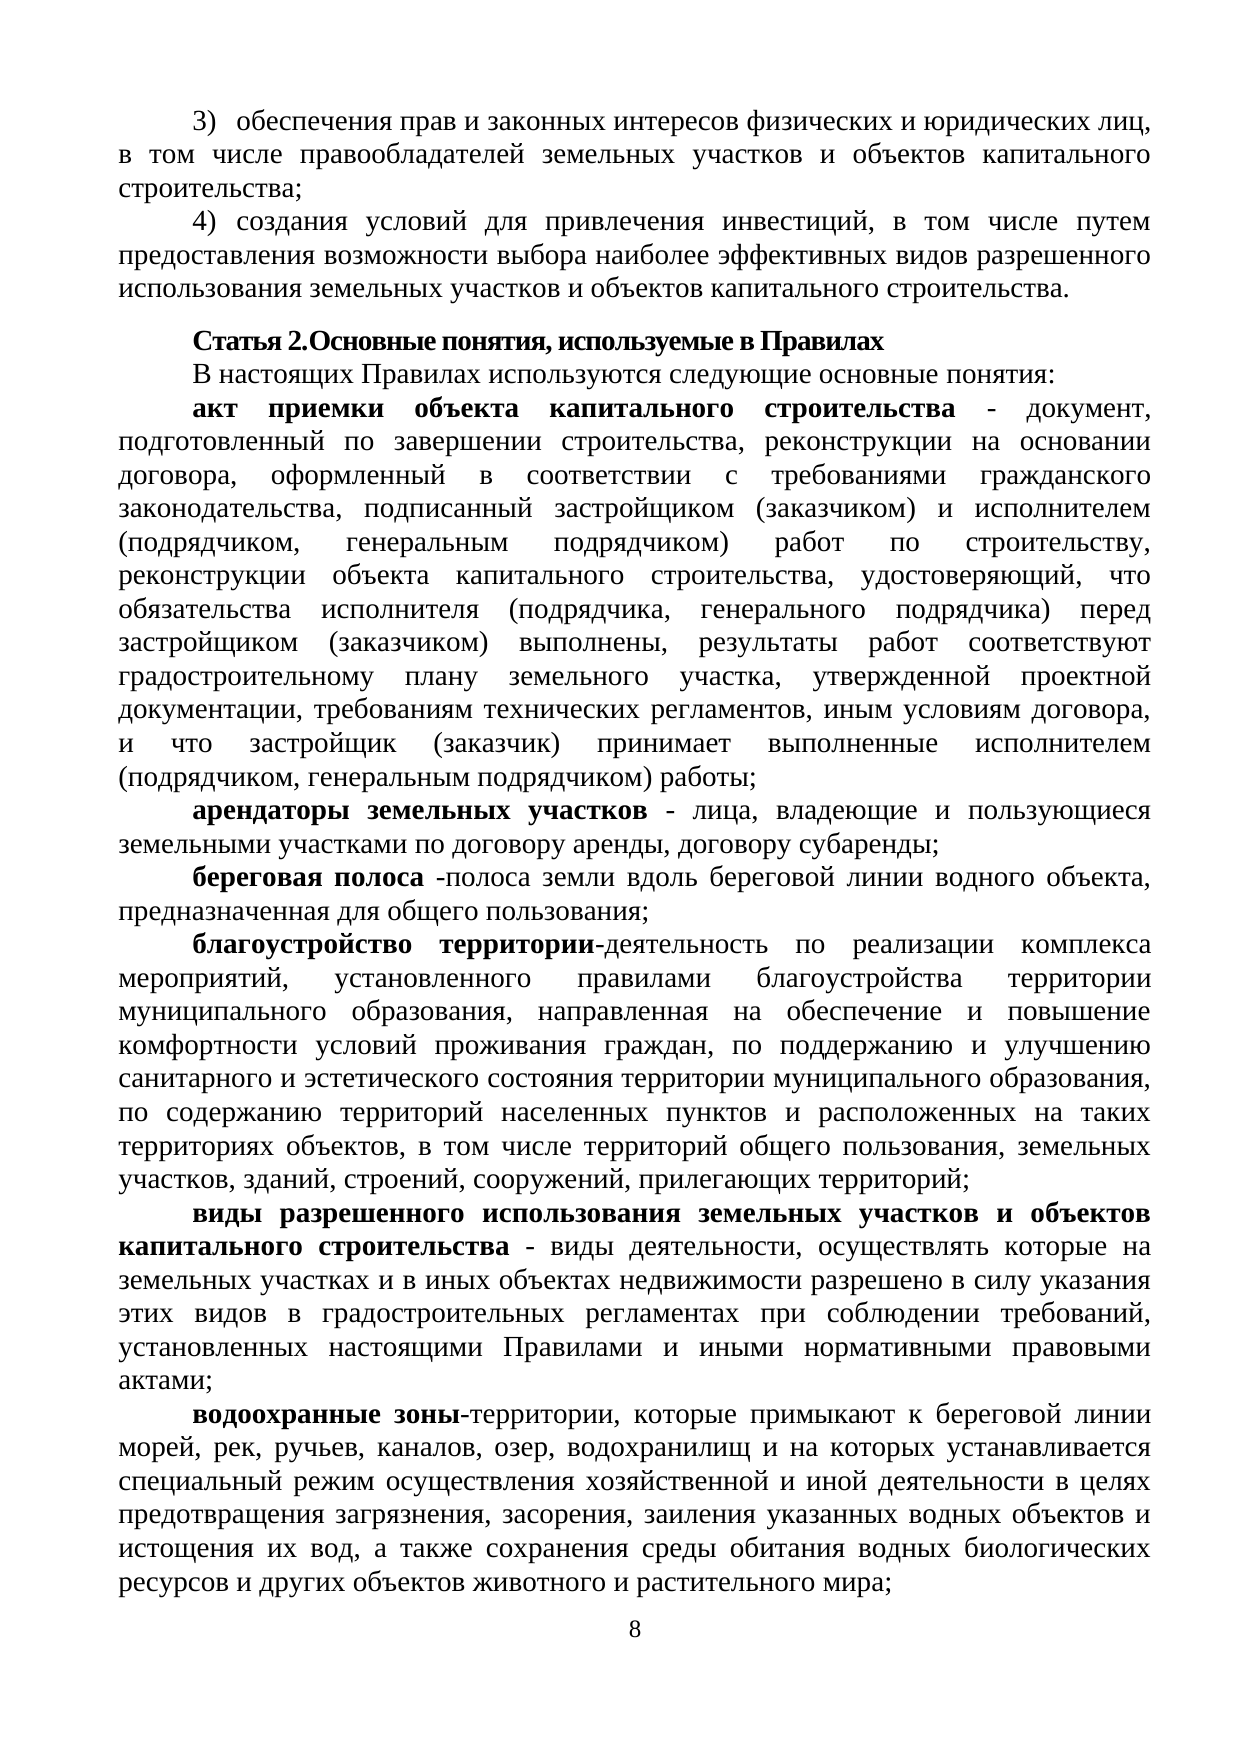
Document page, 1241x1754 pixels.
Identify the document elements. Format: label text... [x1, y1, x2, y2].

list обеспечения прав и законных интересов физических и юридических лиц, в том числе правообладателей земельных участков и объектов капитального строительства; [118, 103, 1152, 203]
text береговая полоса -полоса земли вдоль береговой линии водного объекта, предназначенная для общего пользования; [118, 859, 1152, 926]
text В настоящих Правилах используются следующие основные понятия: [118, 356, 1152, 390]
text виды разрешенного использования земельных участков и объектов капитального строительства - виды деятельности, осуществлять которые на земельных участках и в иных объектах недвижимости разрешено в силу указания этих видов в градостроительных регламентах при соблюдении требований, установленных настоящими Правилами и иными нормативными правовыми актами; [118, 1195, 1152, 1396]
list создания условий для привлечения инвестиций, в том числе путем предоставления возможности выбора наиболее эффективных видов разрешенного использования земельных участков и объектов капитального строительства. [118, 203, 1152, 304]
subtitle Статья 2.Основные понятия, используемые в Правилах [118, 323, 1152, 356]
text благоустройство территории-деятельность по реализации комплекса мероприятий, установленного правилами благоустройства территории муниципального образования, направленная на обеспечение и повышение комфортности условий проживания граждан, по поддержанию и улучшению санитарного и эстетического состояния территории муниципального образования, по содержанию территорий населенных пунктов и расположенных на таких территориях объектов, в том числе территорий общего пользования, земельных участков, зданий, строений, сооружений, прилегающих территорий; [118, 926, 1152, 1195]
text арендаторы земельных участков - лица, владеющие и пользующиеся земельными участками по договору аренды, договору субаренды; [118, 792, 1152, 859]
text акт приемки объекта капитального строительства - документ, подготовленный по завершении строительства, реконструкции на основании договора, оформленный в соответствии с требованиями гражданского законодательства, подписанный застройщиком (заказчиком) и исполнителем (подрядчиком, генеральным подрядчиком) работ по строительству, реконструкции объекта капитального строительства, удостоверяющий, что обязательства исполнителя (подрядчика, генерального подрядчика) перед застройщиком (заказчиком) выполнены, результаты работ соответствуют градостроительному плану земельного участка, утвержденной проектной документации, требованиям технических регламентов, иным условиям договора, и что застройщик (заказчик) принимает выполненные исполнителем (подрядчиком, генеральным подрядчиком) работы; [118, 390, 1152, 792]
text водоохранные зоны-территории, которые примыкают к береговой линии морей, рек, ручьев, каналов, озер, водохранилищ и на которых устанавливается специальный режим осуществления хозяйственной и иной деятельности в целях предотвращения загрязнения, засорения, заиления указанных водных объектов и истощения их вод, а также сохранения среды обитания водных биологических ресурсов и других объектов животного и растительного мира; [118, 1396, 1152, 1597]
